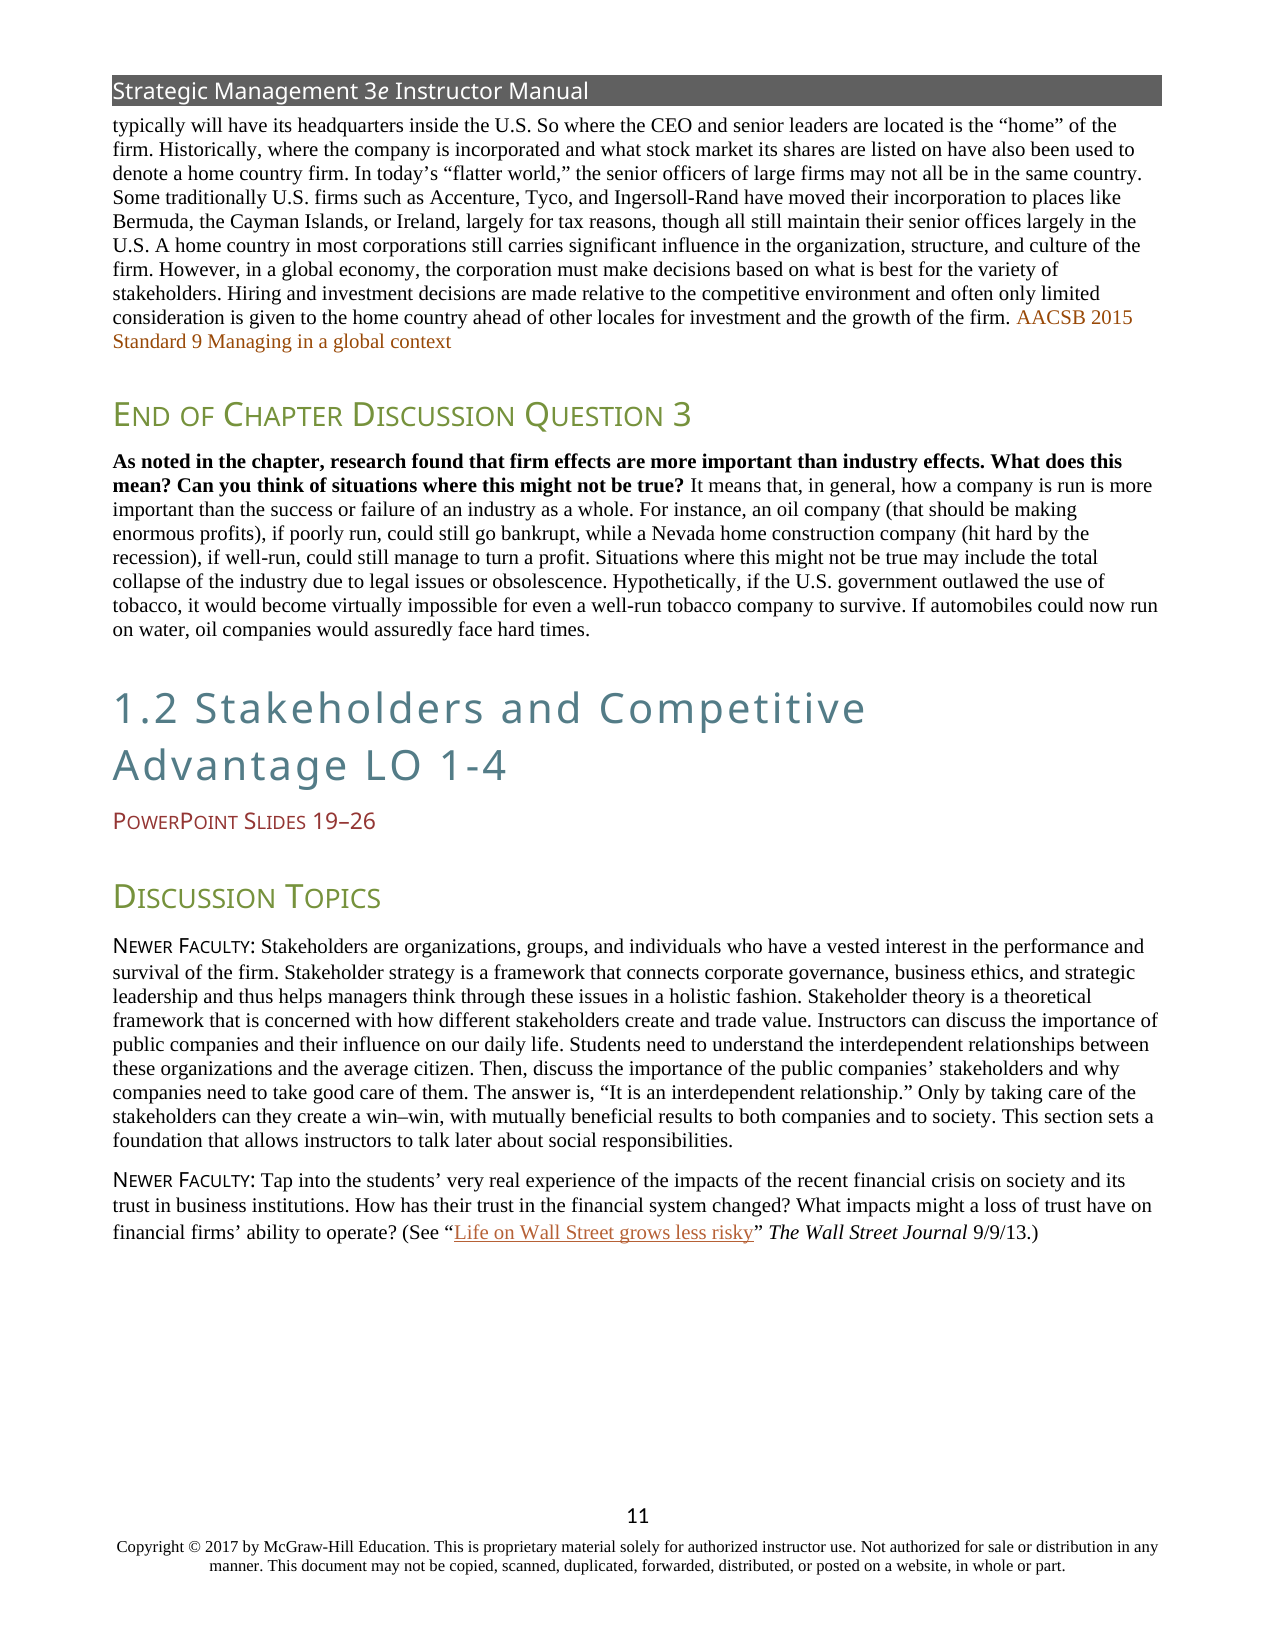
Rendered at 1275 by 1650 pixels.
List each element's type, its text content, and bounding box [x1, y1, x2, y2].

text Discussion Topics [112, 873, 1162, 919]
text Newer Faculty: Tap into the students’ very real experience of the impacts of the recent financial crisis on society and its trust in business institutions. How has their trust in the financial system changed? What impacts might a loss of trust have on financial firms’ ability to operate? (See “Life on Wall Street grows less risky” The Wall Street Journal 9/9/13.) [112, 1165, 1162, 1246]
text As noted in the chapter, research found that firm effects are more important than industry effects. What does this mean? Can you think of situations where this might not be true? It means that, in general, how a company is run is more important than the success or failure of an industry as a whole. For instance, an oil company (that should be making enormous profits), if poorly run, could still go bankrupt, while a Nevada home construction company (hit hard by the recession), if well-run, could still manage to turn a profit. Situations where this might not be true may include the total collapse of the industry due to legal issues or obsolescence. Hypothetically, if the U.S. government outlawed the use of tobacco, it would become virtually impossible for even a well-run tobacco company to survive. If automobiles could now run on water, oil companies would assuredly face hard times. [112, 448, 1162, 641]
text End of Chapter Discussion Question 3 [112, 391, 1162, 436]
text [112, 112, 1162, 353]
text Newer Faculty: Stakeholders are organizations, groups, and individuals who have a vested interest in the performance and survival of the firm. Stakeholder strategy is a framework that connects corporate governance, business ethics, and strategic leadership and thus helps managers think through these issues in a holistic fashion. Stakeholder theory is a theoretical framework that is concerned with how different stakeholders create and trade value. Instructors can discuss the importance of public companies and their influence on our daily life. Students need to understand the interdependent relationships between these organizations and the average citizen. Then, discuss the importance of the public companies’ stakeholders and why companies need to take good care of them. The answer is, “It is an interdependent relationship.” Only by taking care of the stakeholders can they create a win–win, with mutually beneficial results to both companies and to society. This section sets a foundation that allows instructors to talk later about social responsibilities. [112, 931, 1162, 1152]
text PowerPoint Slides 19–26 [112, 804, 1162, 836]
text 1.2 Stakeholders and Competitive Advantage LO 1-4 [112, 678, 1162, 792]
